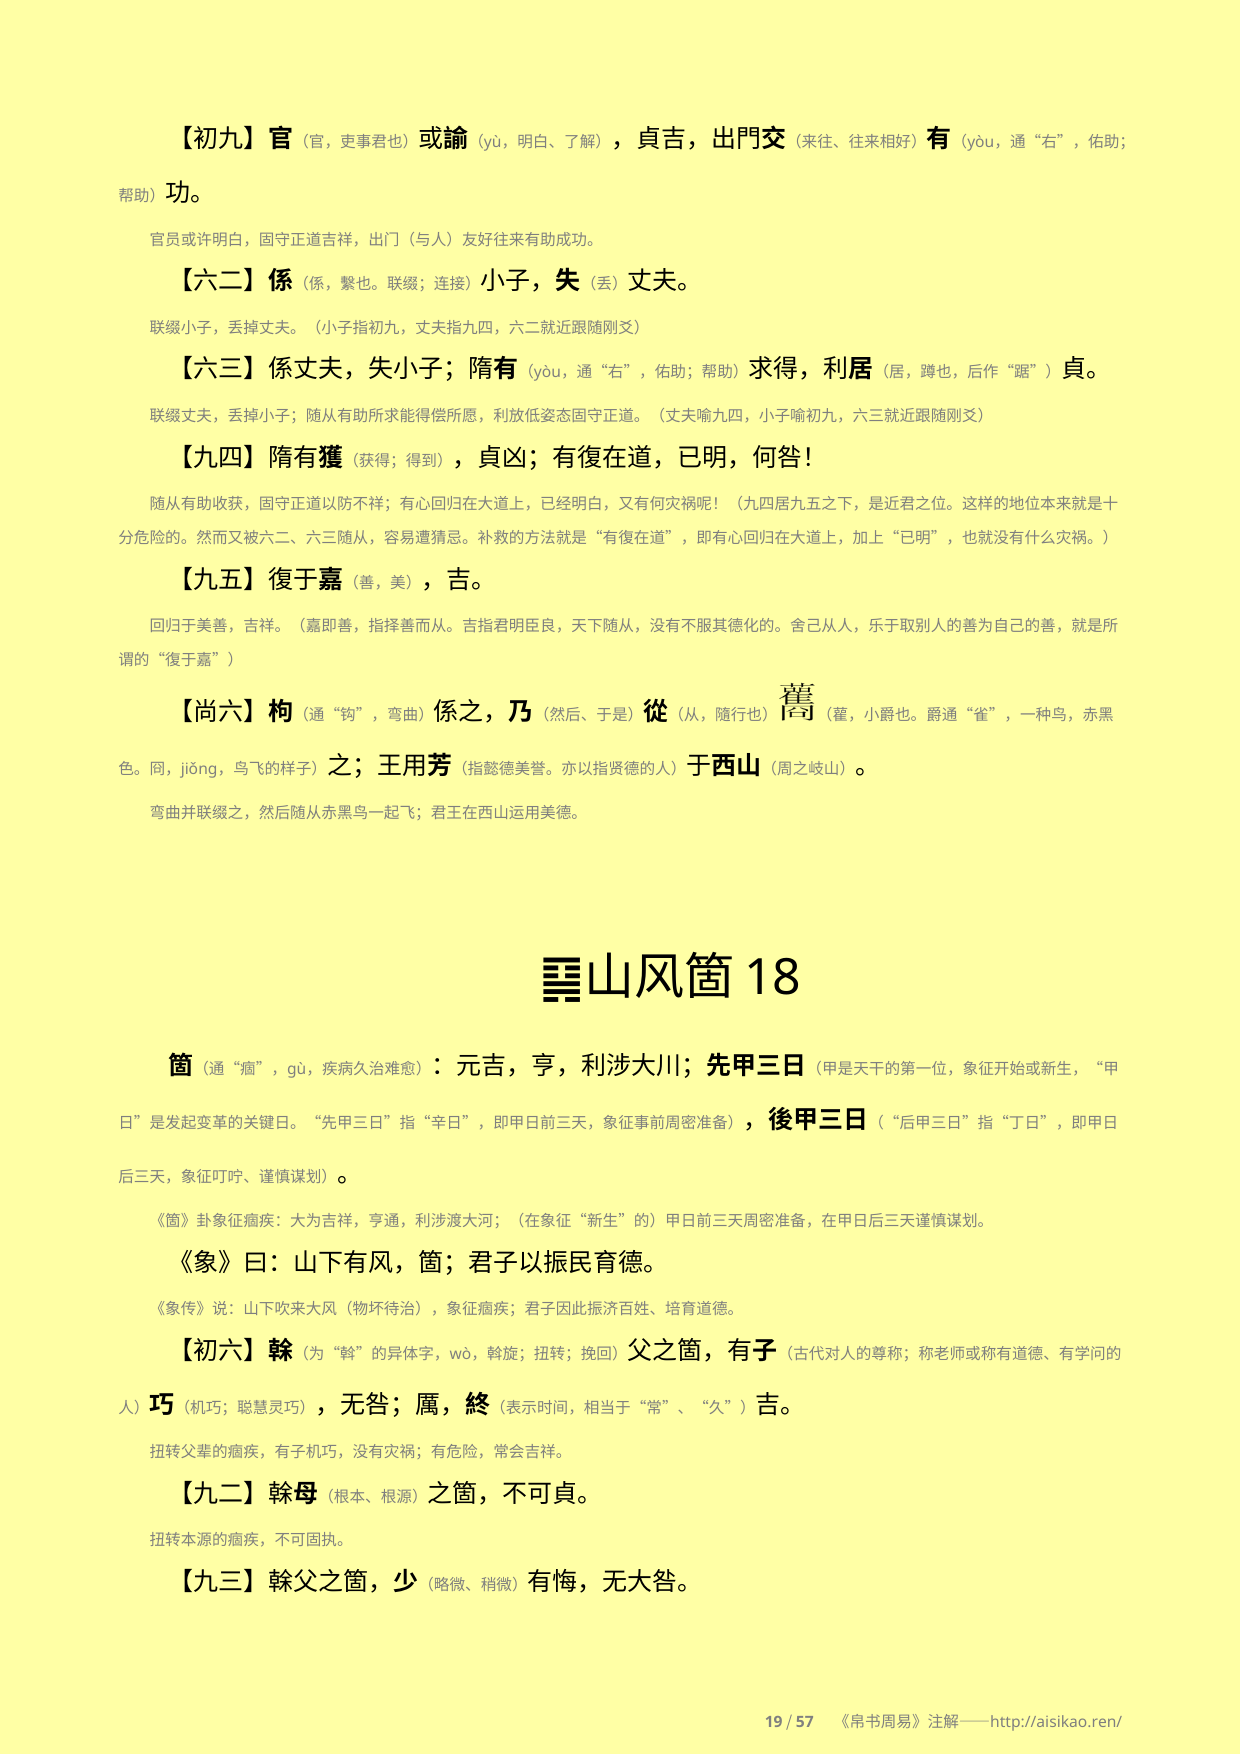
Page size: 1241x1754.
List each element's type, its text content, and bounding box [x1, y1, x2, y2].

text 【六三】係丈夫，失小子；隋有（yòu，通“右”，佑助；帮助）求得，利居（居，蹲也，后作“踞”）貞。 [118, 349, 1122, 385]
text 回归于美善，吉祥。（嘉即善，指择善而从。吉指君明臣良，天下随从，没有不服其德化的。舍己从人，乐于取别人的善为自己的善，就是所谓的“復于嘉”） [118, 614, 1122, 670]
text 箇（通“痼”，gù，疾病久治难愈）：元吉，亨，利涉大川；先甲三日（甲是天干的第一位，象征开始或新生，“甲日”是发起变革的关键日。“先甲三日”指“辛日”，即甲日前三天，象征事前周密准备），後甲三日（“后甲三日”指“丁日”，即甲日后三天，象征叮咛、谨慎谋划）。 [118, 1045, 1122, 1190]
subtitle ䷑山风箇18 [118, 936, 1122, 1009]
text 【六二】係（係，繫也。联缀；连接）小子，失（丢）丈夫。 [118, 261, 1122, 297]
text 联缀小子，丢掉丈夫。（小子指初九，丈夫指九四，六二就近跟随刚爻） [118, 315, 1122, 338]
text 《象传》说：山下吹来大风（物坏待治），象征痼疾；君子因此振济百姓、培育道德。 [118, 1297, 1122, 1319]
text 【初九】官（官，吏事君也）或諭（yù，明白、了解），貞吉，出門交（来往、往来相好）有（yòu，通“右”，佑助；帮助）功。 [118, 118, 1122, 209]
text 随从有助收获，固守正道以防不祥；有心回归在大道上，已经明白，又有何灾祸呢！（九四居九五之下，是近君之位。这样的地位本来就是十分危险的。然而又被六二、六三随从，容易遭猜忌。补救的方法就是“有復在道”，即有心回归在大道上，加上“已明”，也就没有什么灾祸。） [118, 492, 1122, 548]
text 弯曲并联缀之，然后随从赤黑鸟一起飞；君王在西山运用美德。 [118, 800, 1122, 823]
text 【九二】𠏉母（根本、根源）之箇，不可貞。 [118, 1473, 1122, 1509]
text 【初六】𠏉（为“斡”的异体字，wò，斡旋；扭转；挽回）父之箇，有子（古代对人的尊称；称老师或称有道德、有学问的人）巧（机巧；聪慧灵巧），无咎；厲，終（表示时间，相当于“常”、“久”）吉。 [118, 1330, 1122, 1421]
text 【九三】𠏉父之箇，少（略微、稍微）有悔，无大咎。 [118, 1561, 1122, 1597]
text 《象》曰：山下有风，箇；君子以振民育德。 [118, 1242, 1122, 1278]
text 联缀丈夫，丢掉小子；随从有助所求能得偿所愿，利放低姿态固守正道。（丈夫喻九四，小子喻初九，六三就近跟随刚爻） [118, 403, 1122, 426]
text 【尚六】枸（通“钩”，弯曲）係之，乃（然后、于是）從（从，隨行也）（雚，小爵也。爵通“雀”，一种鸟，赤黑色。冏，jiǒng，鸟飞的样子）之；王用芳（指懿德美誉。亦以指贤德的人）于西山（周之岐山）。 [118, 681, 1122, 782]
text 官员或许明白，固守正道吉祥，出门（与人）友好往来有助成功。 [118, 227, 1122, 249]
text 扭转本源的痼疾，不可固执。 [118, 1527, 1122, 1550]
picture [777, 681, 817, 721]
text 【九五】復于嘉（善，美），吉。 [118, 559, 1122, 596]
text 【九四】隋有獲（获得；得到），貞凶；有復在道，已明，何咎！ [118, 437, 1122, 473]
text 《箇》卦象征痼疾：大为吉祥，亨通，利涉渡大河；（在象征“新生”的）甲日前三天周密准备，在甲日后三天谨慎谋划。 [118, 1208, 1122, 1231]
text 扭转父辈的痼疾，有子机巧，没有灾祸；有危险，常会吉祥。 [118, 1439, 1122, 1462]
